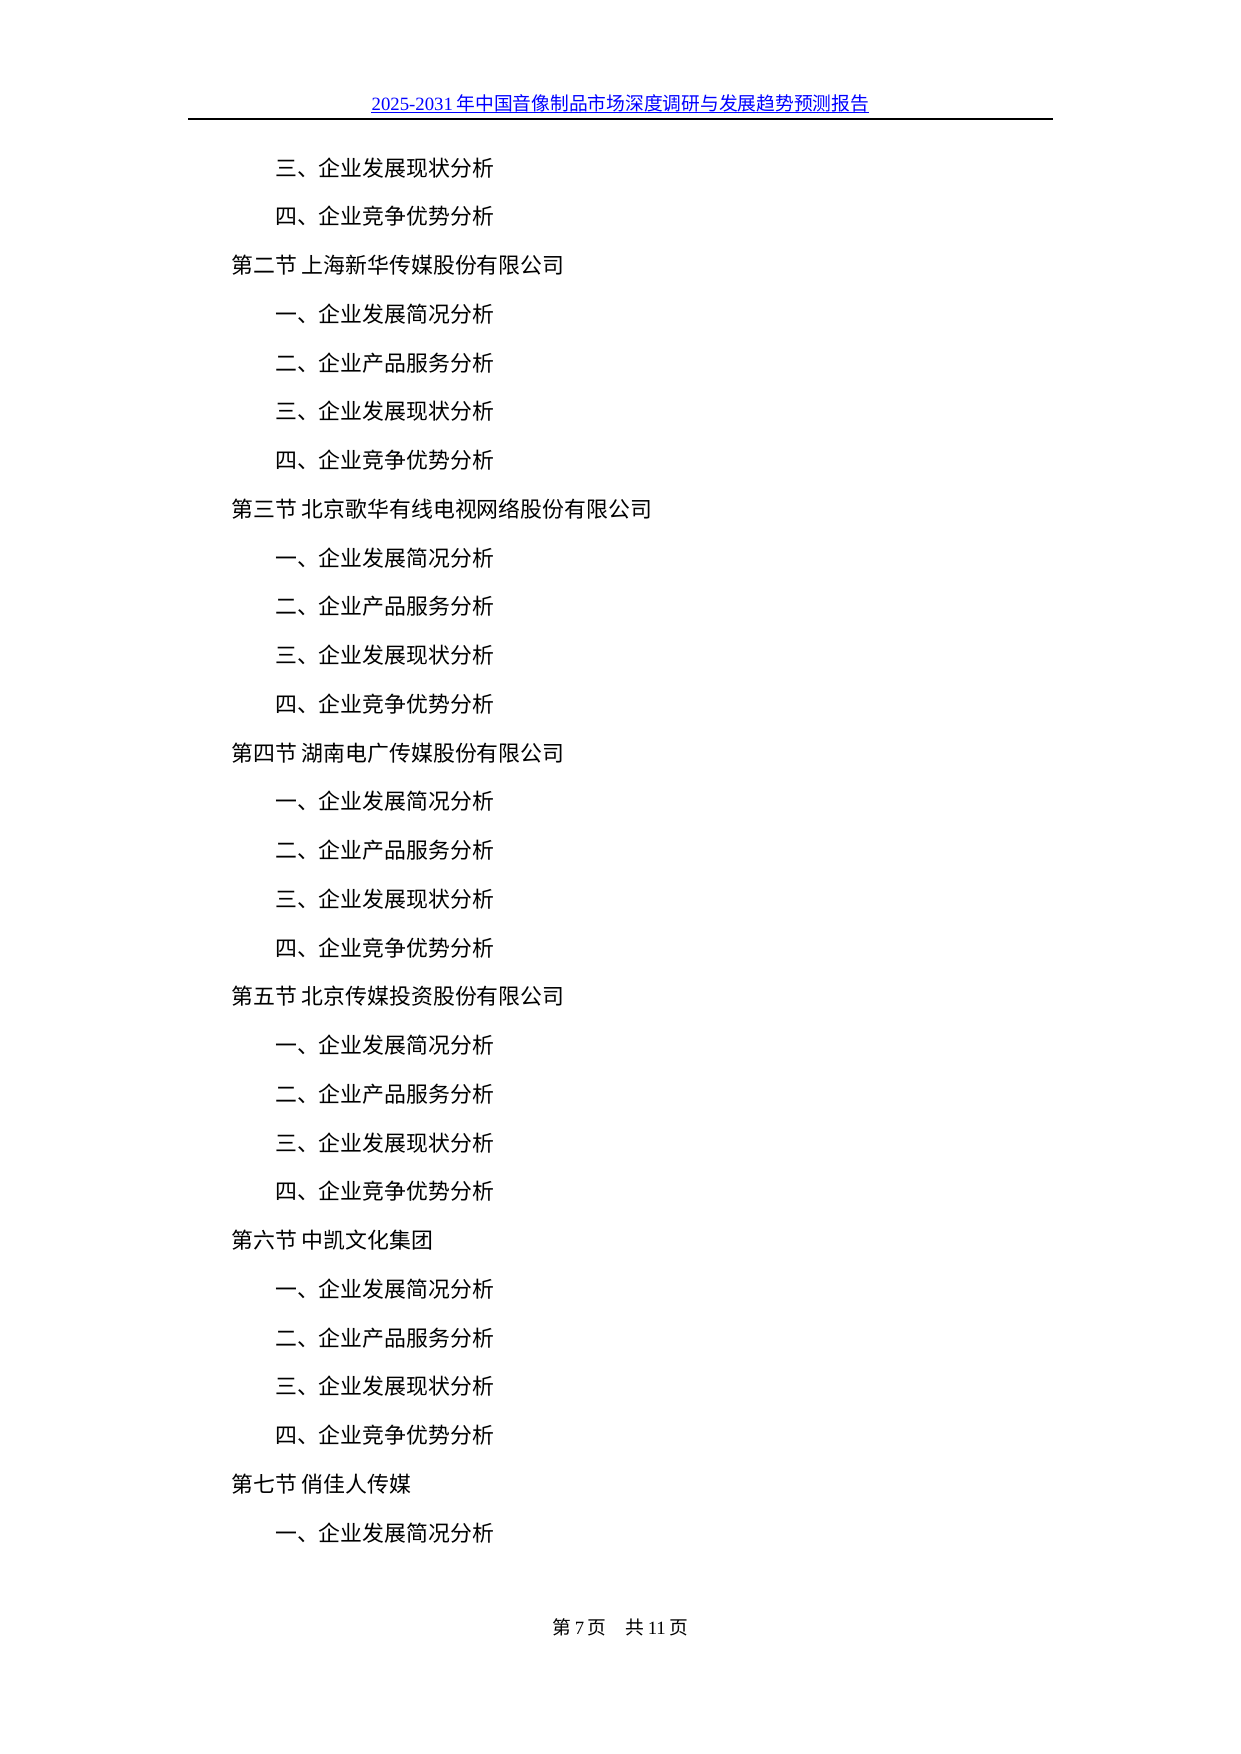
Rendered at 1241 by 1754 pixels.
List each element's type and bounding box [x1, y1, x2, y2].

text [187, 150, 1053, 1548]
